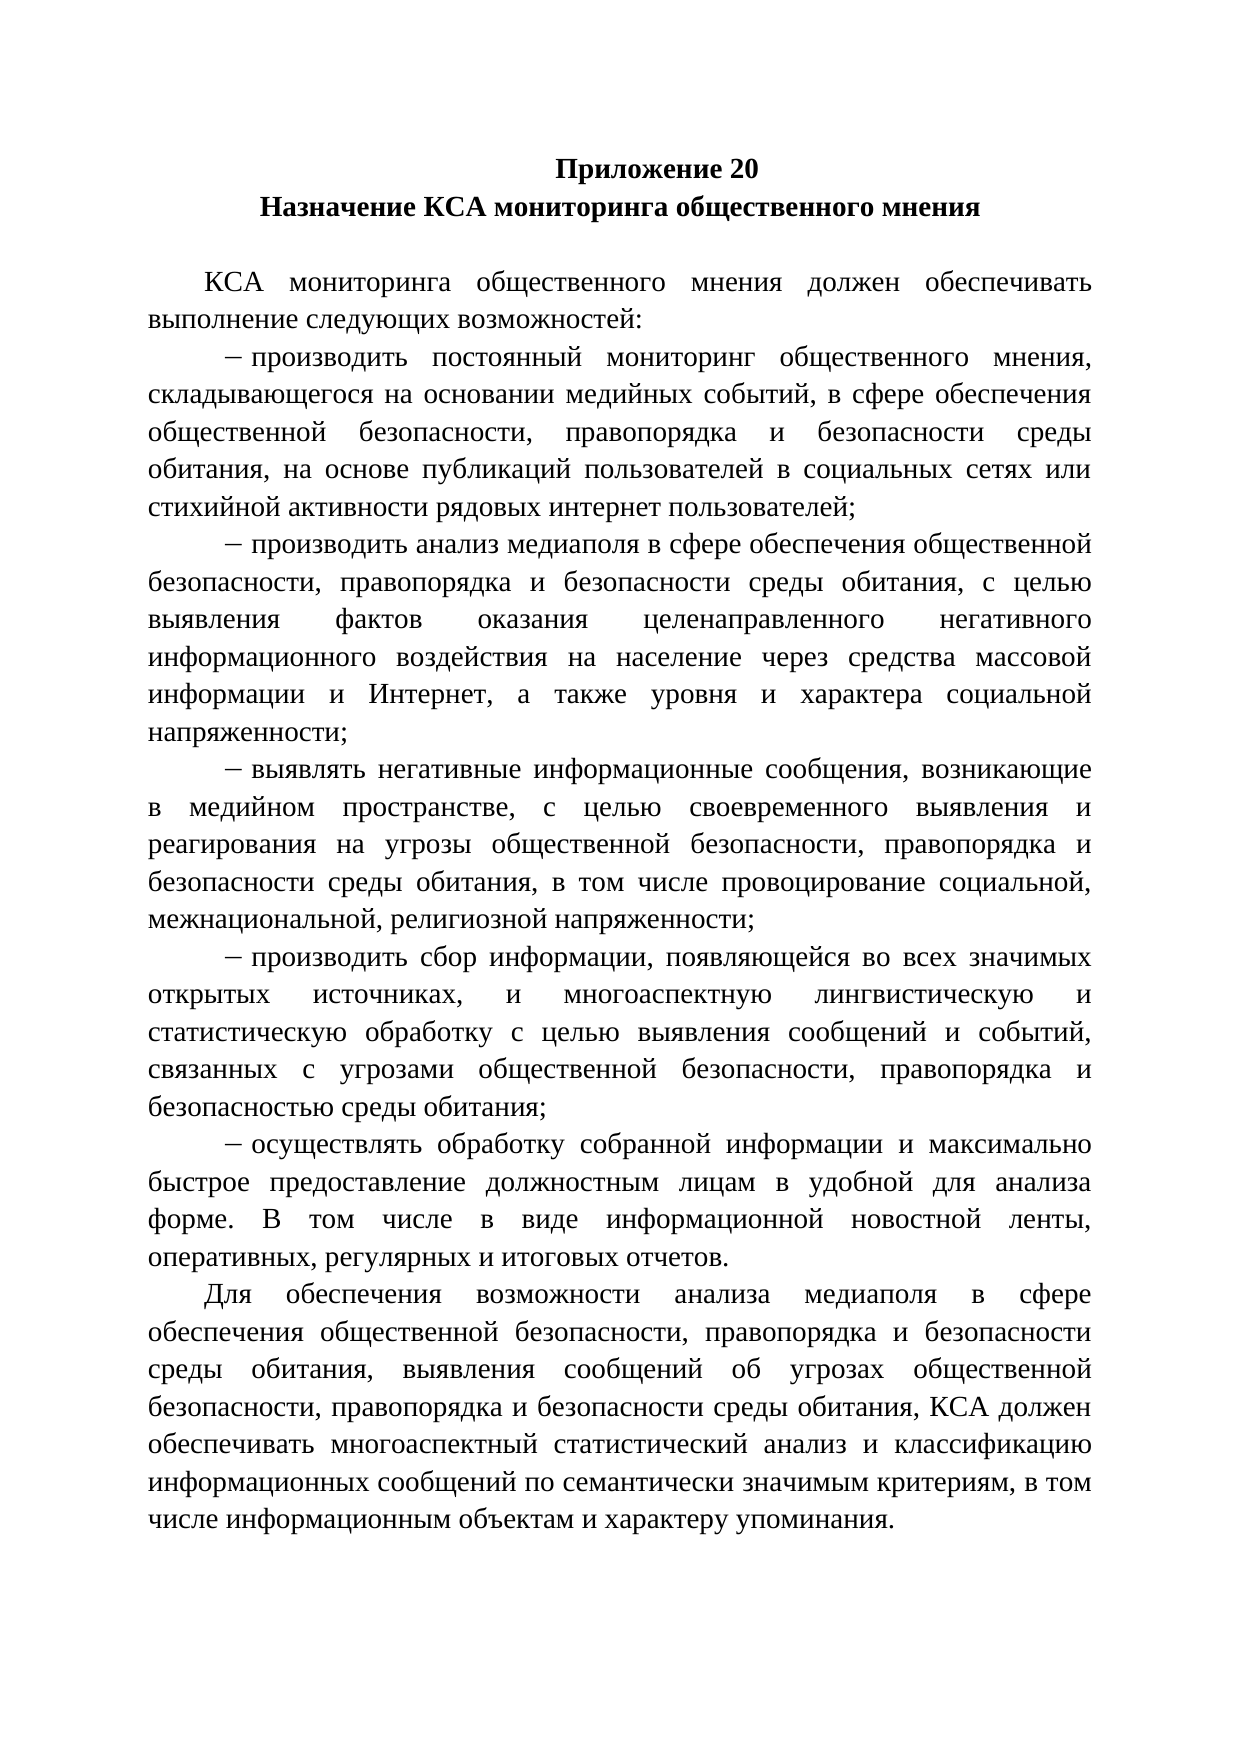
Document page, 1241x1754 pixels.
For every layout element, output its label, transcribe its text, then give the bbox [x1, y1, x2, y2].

list производить сбор информации, появляющейся во всех значимых открытых источниках, и многоаспектную лингвистическую и статистическую обработку с целью выявления сообщений и событий, связанных с угрозами общественной безопасности, правопорядка и безопасностью среды обитания; [148, 935, 1092, 1123]
list выявлять негативные информационные сообщения, возникающие в медийном пространстве, с целью своевременного выявления и реагирования на угрозы общественной безопасности, правопорядка и безопасности среды обитания, в том числе провоцирование социальной, межнациональной, религиозной напряженности; [148, 748, 1092, 935]
list производить анализ медиаполя в сфере обеспечения общественной безопасности, правопорядка и безопасности среды обитания, с целью выявления фактов оказания целенаправленного негативного информационного воздействия на население через средства массовой информации и Интернет, а также уровня и характера социальной напряженности; [148, 523, 1092, 748]
list производить постоянный мониторинг общественного мнения, складывающегося на основании медийных событий, в сфере обеспечения общественной безопасности, правопорядка и безопасности среды обитания, на основе публикаций пользователей в социальных сетях или стихийной активности рядовых интернет пользователей; [148, 335, 1092, 523]
text КСА мониторинга общественного мнения должен обеспечивать выполнение следующих возможностей: [148, 260, 1092, 335]
subtitle Приложение 20 Назначение КСА мониторинга общественного мнения [148, 148, 1092, 223]
list осуществлять обработку собранной информации и максимально быстрое предоставление должностным лицам в удобной для анализа форме. В том числе в виде информационной новостной ленты, оперативных, регулярных и итоговых отчетов. [148, 1123, 1092, 1273]
text Для обеспечения возможности анализа медиаполя в сфере обеспечения общественной безопасности, правопорядка и безопасности среды обитания, выявления сообщений об угрозах общественной безопасности, правопорядка и безопасности среды обитания, КСА должен обеспечивать многоаспектный статистический анализ и классификацию информационных сообщений по семантически значимым критериям, в том числе информационным объектам и характеру упоминания. [148, 1273, 1092, 1535]
